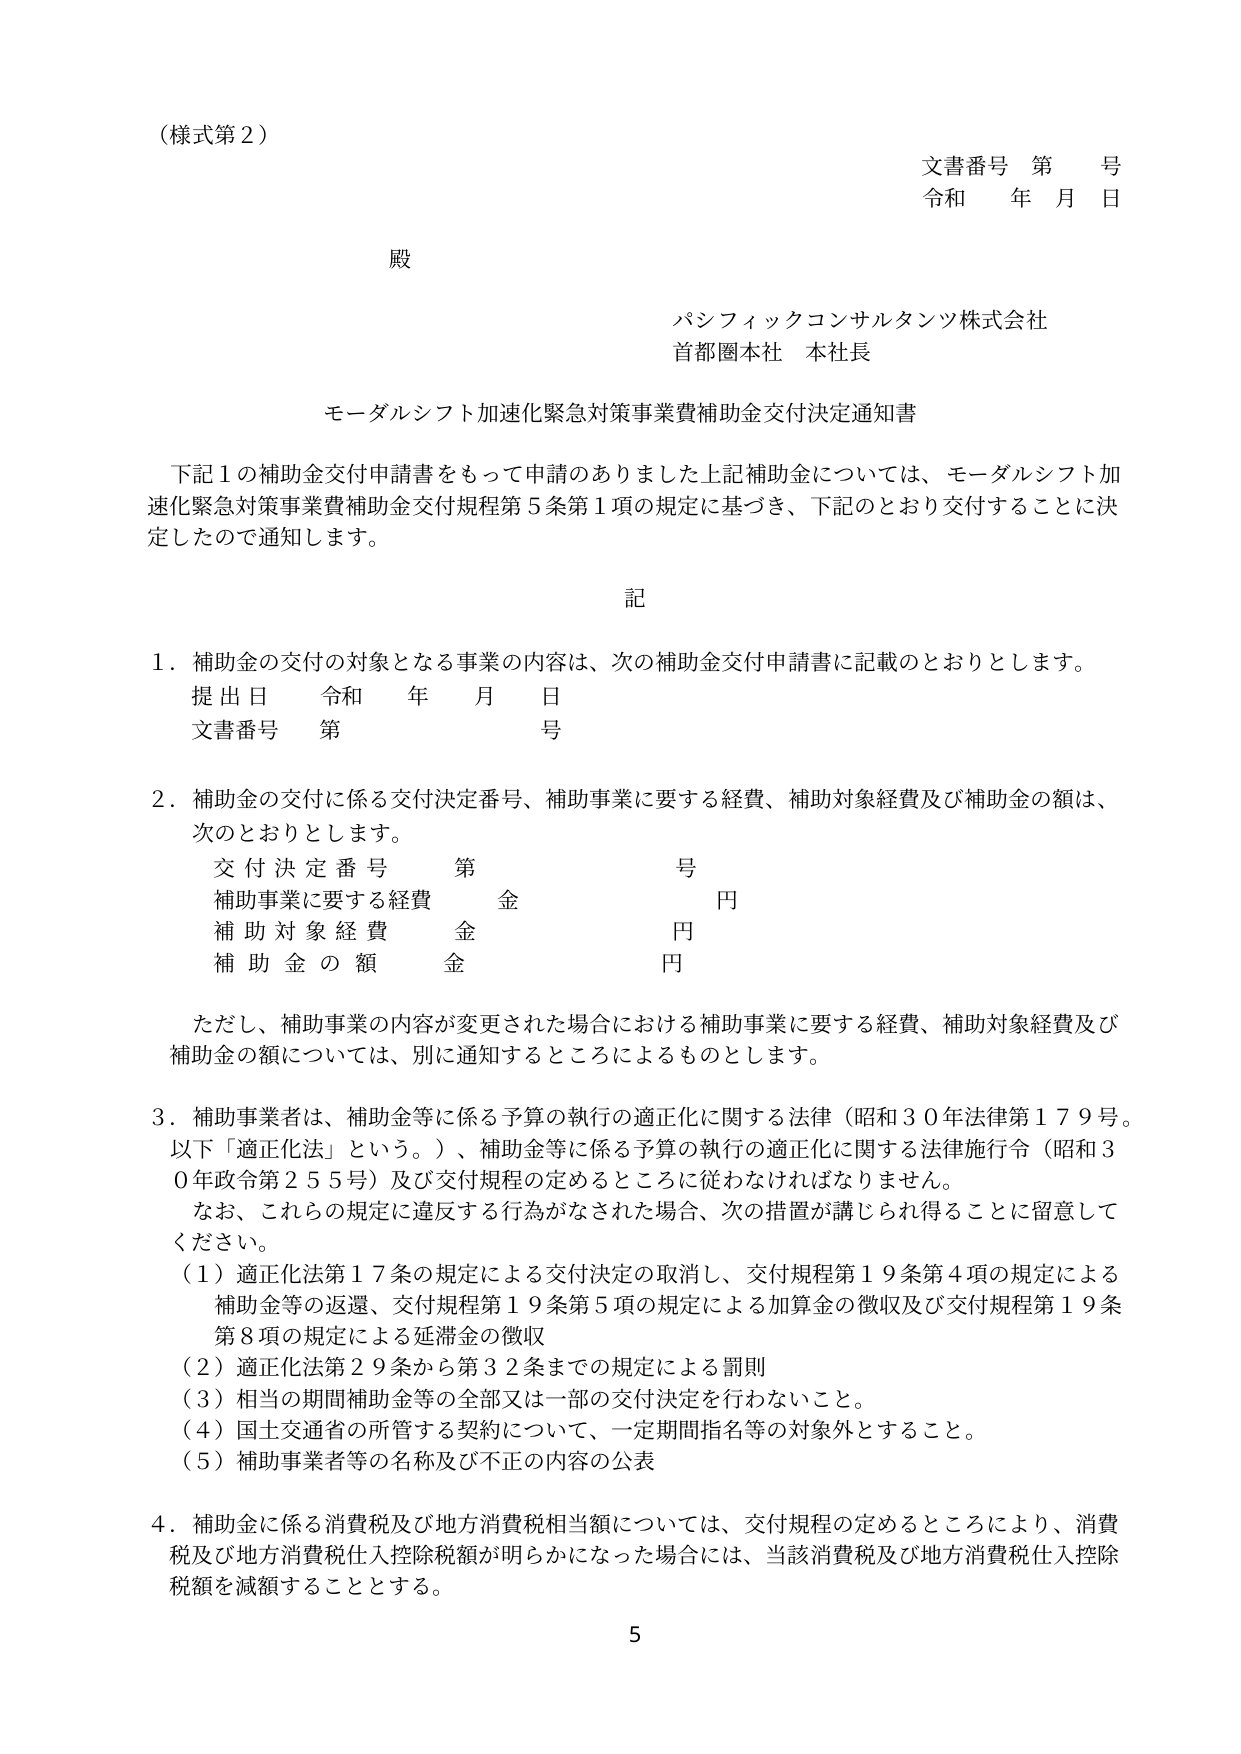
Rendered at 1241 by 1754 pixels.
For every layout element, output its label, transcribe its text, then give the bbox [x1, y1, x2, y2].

text 交付決定番号 第 号 [213, 848, 1122, 883]
text 補助事業に要する経費 金 円 [213, 883, 1122, 914]
text （１）適正化法第１７条の規定による交付決定の取消し、交付規程第１９条第４項の規定による補助金等の返還、交付規程第１９条第５項の規定による加算金の徴収及び交付規程第１９条第８項の規定による延滞金の徴収 [170, 1257, 1122, 1351]
text モーダルシフト加速化緊急対策事業費補助金交付決定通知書 [148, 396, 1093, 428]
text 令和 年 月 日 [148, 181, 1122, 212]
text パシフィックコンサルタンツ株式会社 [673, 303, 1122, 335]
text ３．補助事業者は、補助金等に係る予算の執行の適正化に関する法律（昭和３０年法律第１７９号。以下「適正化法」という。）、補助金等に係る予算の執行の適正化に関する法律施行令（昭和３０年政令第２５５号）及び交付規程の定めるところに従わなければなりません。 [148, 1101, 1122, 1194]
text 殿 [148, 242, 1122, 274]
text １．補助金の交付の対象となる事業の内容は、次の補助金交付申請書に記載のとおりとします。 [148, 643, 1122, 677]
text 提 出 日 令和 年 月 日 [191, 677, 1122, 711]
text 補助金の額 金 円 [213, 946, 1122, 977]
text （４）国土交通省の所管する契約について、一定期間指名等の対象外とすること。 [148, 1413, 1122, 1444]
text ４．補助金に係る消費税及び地方消費税相当額については、交付規程の定めるところにより、消費税及び地方消費税仕入控除税額が明らかになった場合には、当該消費税及び地方消費税仕入控除税額を減額することとする。 [148, 1507, 1122, 1601]
text （５）補助事業者等の名称及び不正の内容の公表 [148, 1444, 1122, 1476]
text 文書番号 第 号 [191, 711, 1122, 746]
text 首都圏本社 本社長 [673, 335, 1122, 366]
text 下記１の補助金交付申請書をもって申請のありました上記補助金については、モーダルシフト加速化緊急対策事業費補助金交付規程第５条第１項の規定に基づき、下記のとおり交付することに決定したので通知します。 [148, 457, 1122, 552]
text 文書番号 第 号 [148, 149, 1122, 181]
text （３）相当の期間補助金等の全部又は一部の交付決定を行わないこと。 [148, 1382, 1122, 1413]
text なお、これらの規定に違反する行為がなされた場合、次の措置が講じられ得ることに留意してください。 [169, 1194, 1122, 1257]
text （２）適正化法第２９条から第３２条までの規定による罰則 [148, 1351, 1122, 1382]
text 記 [148, 582, 1122, 613]
text 補助対象経費 金 円 [213, 914, 1122, 946]
text （様式第２） [148, 118, 1122, 149]
text ２．補助金の交付に係る交付決定番号、補助事業に要する経費、補助対象経費及び補助金の額は、次のとおりとします。 [148, 780, 1122, 848]
text ただし、補助事業の内容が変更された場合における補助事業に要する経費、補助対象経費及び補助金の額については、別に通知するところによるものとします。 [169, 1007, 1122, 1069]
